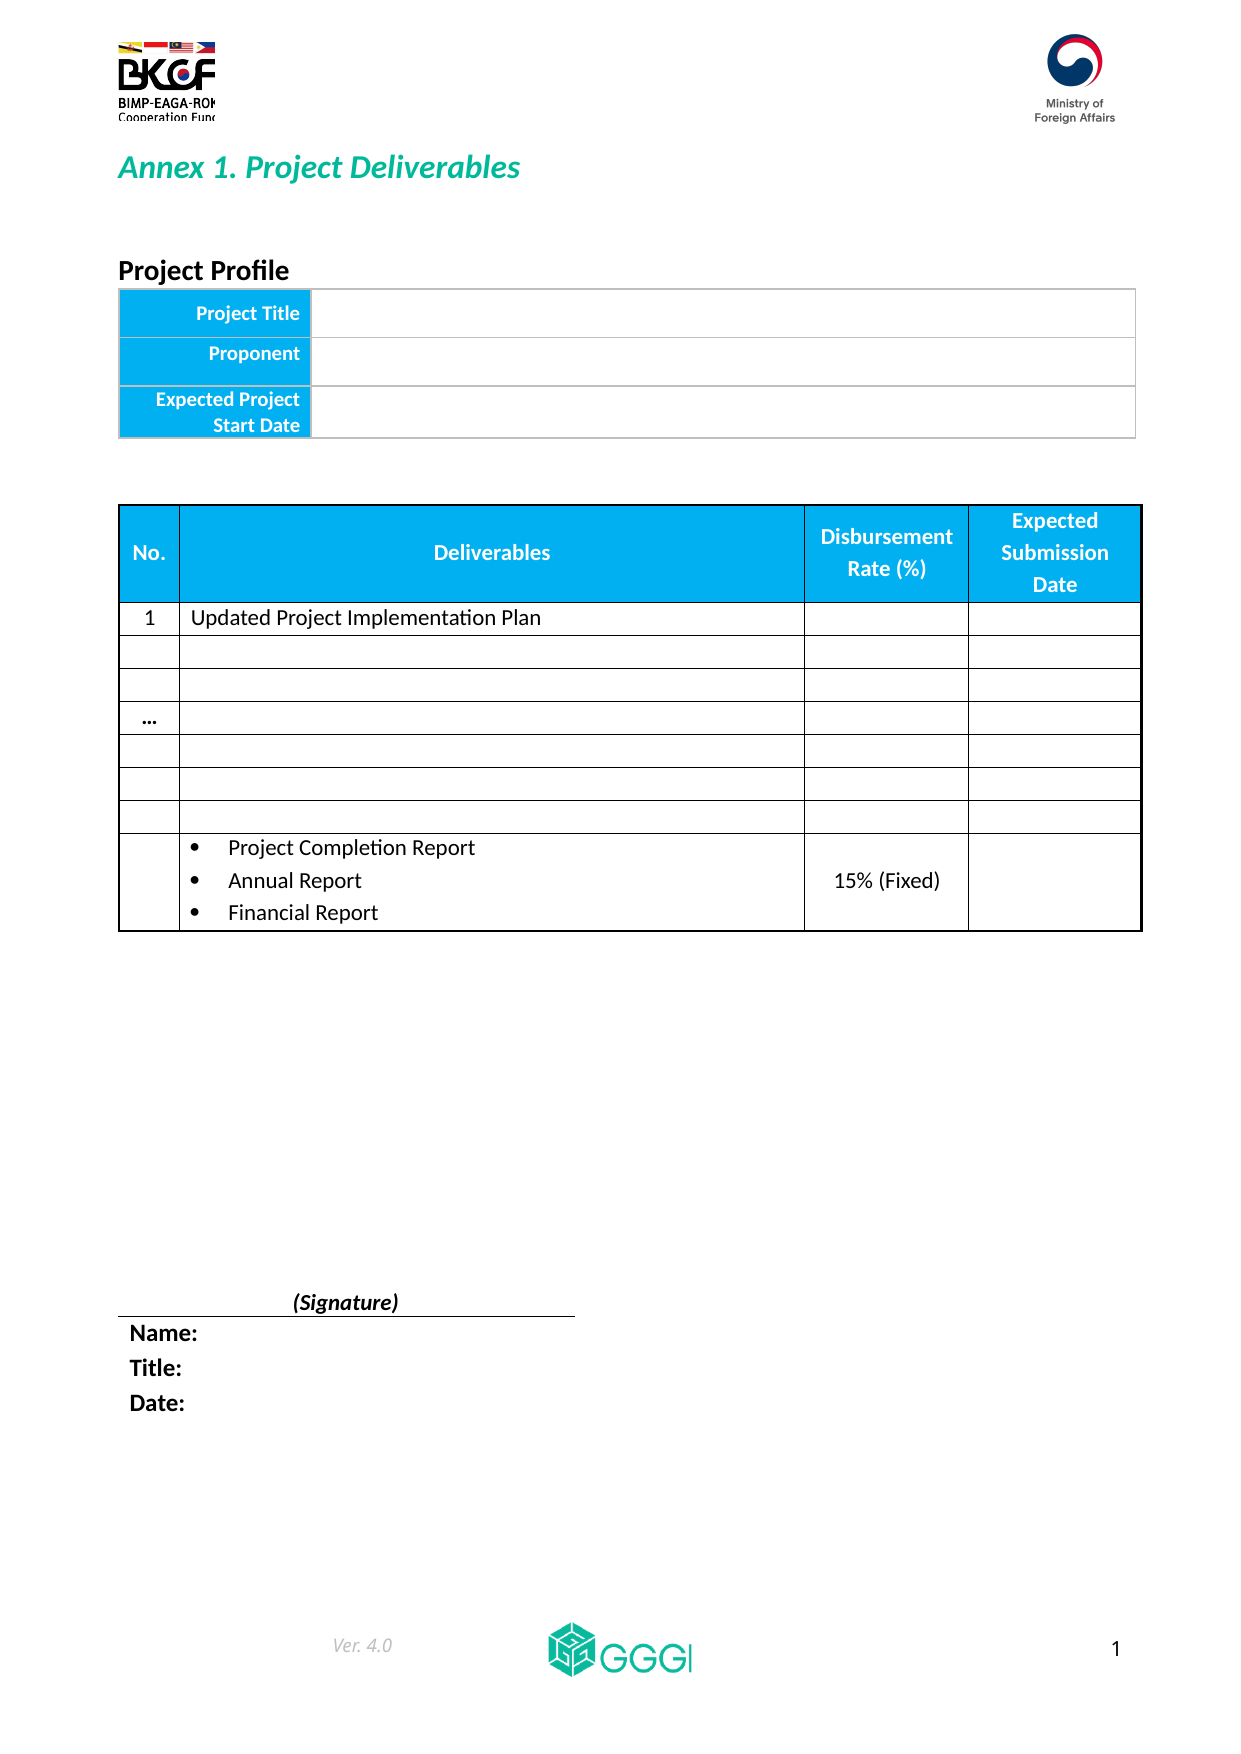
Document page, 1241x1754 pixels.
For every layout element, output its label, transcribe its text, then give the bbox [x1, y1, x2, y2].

table_cell [120, 801, 179, 832]
table_cell [180, 768, 804, 799]
table_cell [805, 735, 968, 767]
table_header [312, 290, 1135, 336]
table_cell [969, 603, 1140, 635]
text Project Profile [118, 252, 1122, 288]
table_cell [969, 702, 1140, 734]
table_header Disbursement Rate (%) [805, 506, 968, 602]
table_cell 15% (Fixed) [805, 834, 968, 929]
table_cell 1 [120, 603, 179, 635]
table_cell [969, 636, 1140, 668]
table_cell Updated Project Implementation Plan [180, 603, 804, 635]
table_cell [969, 735, 1140, 767]
table_cell [312, 387, 1135, 437]
table_cell Expected Project Start Date [120, 387, 310, 437]
table_cell [969, 834, 1140, 929]
table_cell … [120, 702, 179, 734]
table_cell [120, 669, 179, 701]
table_cell [180, 669, 804, 701]
table_header No. [120, 506, 179, 602]
table_header Project Title [120, 290, 310, 336]
table_cell [180, 801, 804, 832]
table_cell [805, 669, 968, 701]
table_cell [120, 636, 179, 668]
table_cell [969, 801, 1140, 832]
table_cell [805, 801, 968, 832]
picture [1028, 25, 1123, 132]
table_cell [180, 735, 804, 767]
table_cell Project Completion Report Annual Report Financial Report [180, 834, 804, 929]
table_cell [805, 702, 968, 734]
table_cell [805, 636, 968, 668]
table_header Expected Submission Date [969, 506, 1140, 602]
table_cell [312, 338, 1135, 385]
table_cell [120, 735, 179, 767]
table_cell [180, 702, 804, 734]
table_cell [180, 636, 804, 668]
table_header Deliverables [180, 506, 804, 602]
table_cell [805, 603, 968, 635]
table_cell [120, 768, 179, 799]
table_cell [805, 768, 968, 799]
picture [118, 42, 216, 121]
table_cell Name: Title: Date: [118, 1317, 575, 1421]
table_cell [969, 768, 1140, 799]
picture [548, 1622, 692, 1677]
table_cell [120, 834, 179, 929]
table_cell Proponent [120, 338, 310, 385]
table_header (Signature) [118, 1176, 575, 1316]
table_cell [969, 669, 1140, 701]
